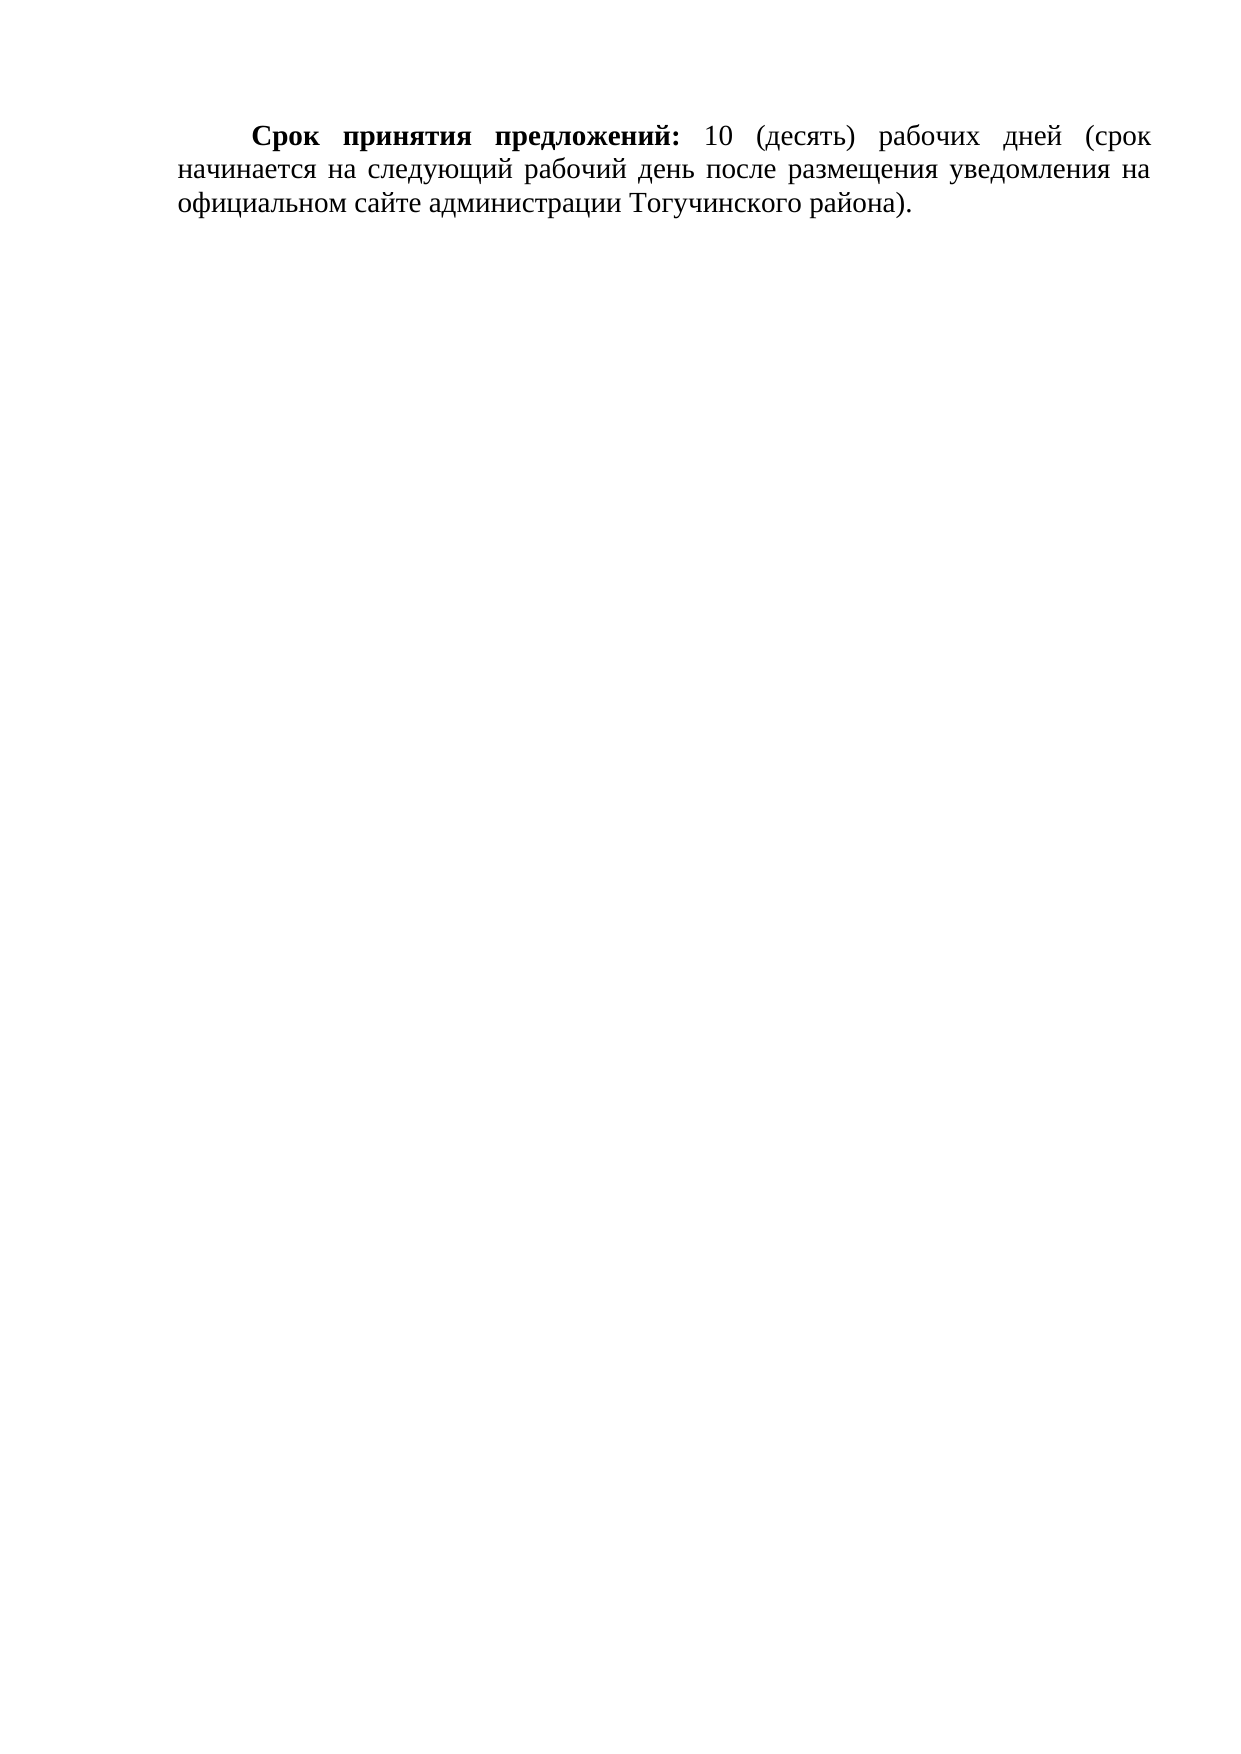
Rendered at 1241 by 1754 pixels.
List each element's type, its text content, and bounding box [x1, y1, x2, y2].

text Срок принятия предложений: 10 (десять) рабочих дней (срок начинается на следующий рабочий день после размещения уведомления на официальном сайте администрации Тогучинского района). [177, 118, 1152, 219]
